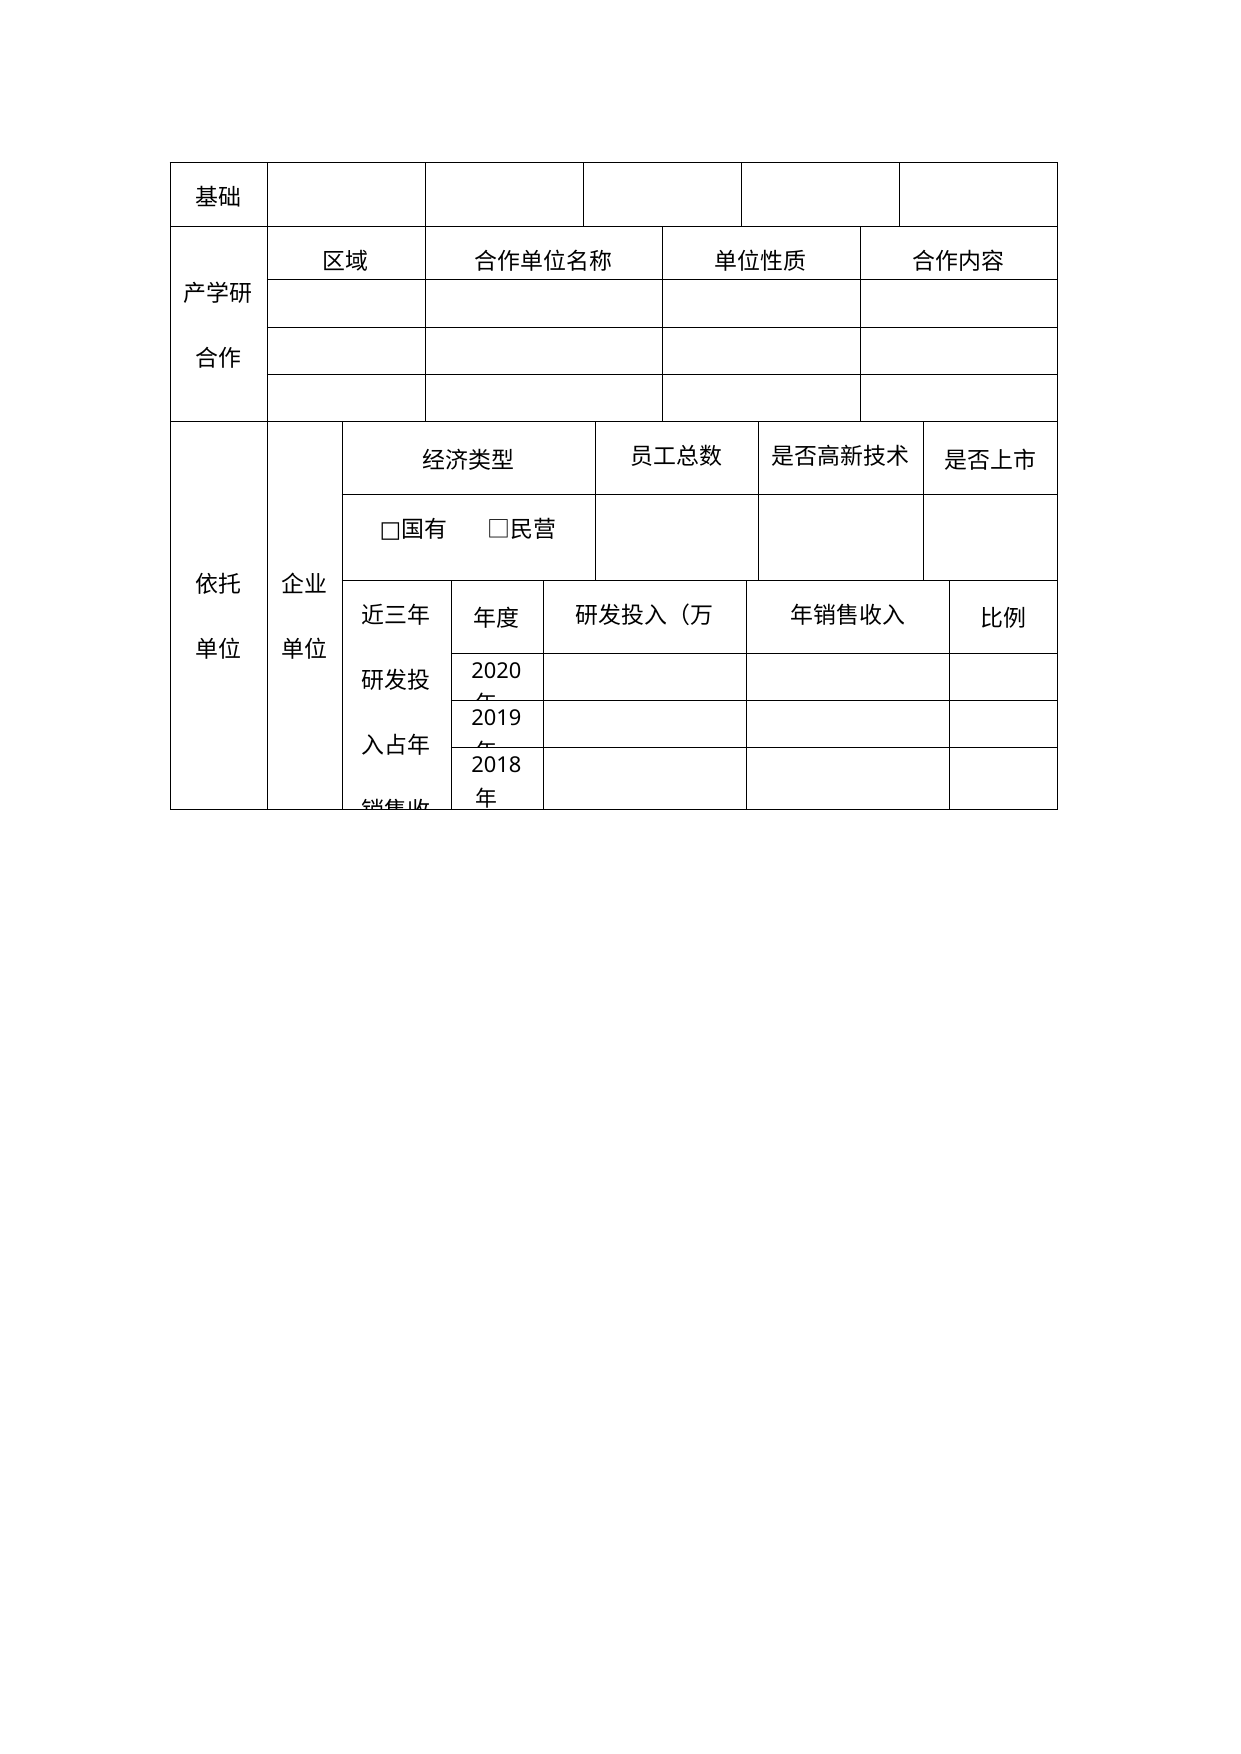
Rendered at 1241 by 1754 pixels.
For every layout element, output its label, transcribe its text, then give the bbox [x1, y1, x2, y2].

table_cell 单位性质 [663, 227, 860, 279]
table_cell 合作单位名称 [426, 227, 662, 279]
table_cell 是否上市 [924, 422, 1057, 494]
table_cell 年度 [452, 581, 543, 652]
table_cell 比例 [950, 581, 1057, 652]
table_cell [747, 748, 949, 809]
table_cell [861, 328, 1057, 374]
table_cell [861, 280, 1057, 327]
table_cell [900, 163, 1057, 226]
table_cell [742, 163, 899, 226]
table_cell 员工总数（人） [596, 422, 758, 494]
table_cell [950, 748, 1057, 809]
table_cell □国有 □民营 □其他 [343, 495, 595, 580]
table_cell 研发投入（万元） [544, 581, 746, 652]
table_cell 经济类型 [343, 422, 595, 494]
table_cell 近三年研发投入占年销售收入比例（%） [343, 581, 451, 809]
table_cell [426, 375, 662, 421]
table_cell 是否高新技术企业 [759, 422, 923, 494]
table_cell [544, 654, 746, 700]
table_cell 2019年 [452, 701, 543, 747]
table_cell [747, 654, 949, 700]
table_cell [426, 280, 662, 327]
table_cell [544, 701, 746, 747]
table_cell [950, 701, 1057, 747]
table_cell [544, 748, 746, 809]
table_cell 企业 单位 [268, 422, 342, 809]
table_cell 产学研 合作 [171, 227, 267, 421]
table_cell 科研 基础 [171, 163, 267, 226]
table_cell [924, 495, 1057, 580]
table_cell [268, 375, 425, 421]
table_cell 合作内容 [861, 227, 1057, 279]
table_cell 2020年 [452, 654, 543, 700]
table_cell [426, 163, 583, 226]
table_cell 区域 [268, 227, 425, 279]
table_cell [759, 495, 923, 580]
table_cell 2018年 [452, 748, 543, 809]
table_cell [268, 280, 425, 327]
table_cell [596, 495, 758, 580]
table_cell [950, 654, 1057, 700]
table_cell [426, 328, 662, 374]
table_cell [268, 328, 425, 374]
table_cell [663, 328, 860, 374]
table_cell [584, 163, 741, 226]
table_cell 依托 单位 [171, 422, 267, 809]
table_cell [268, 163, 425, 226]
table_cell [861, 375, 1057, 421]
table_cell 年销售收入 （万元） [747, 581, 949, 652]
table_cell [747, 701, 949, 747]
table_cell [663, 280, 860, 327]
table_cell [663, 375, 860, 421]
